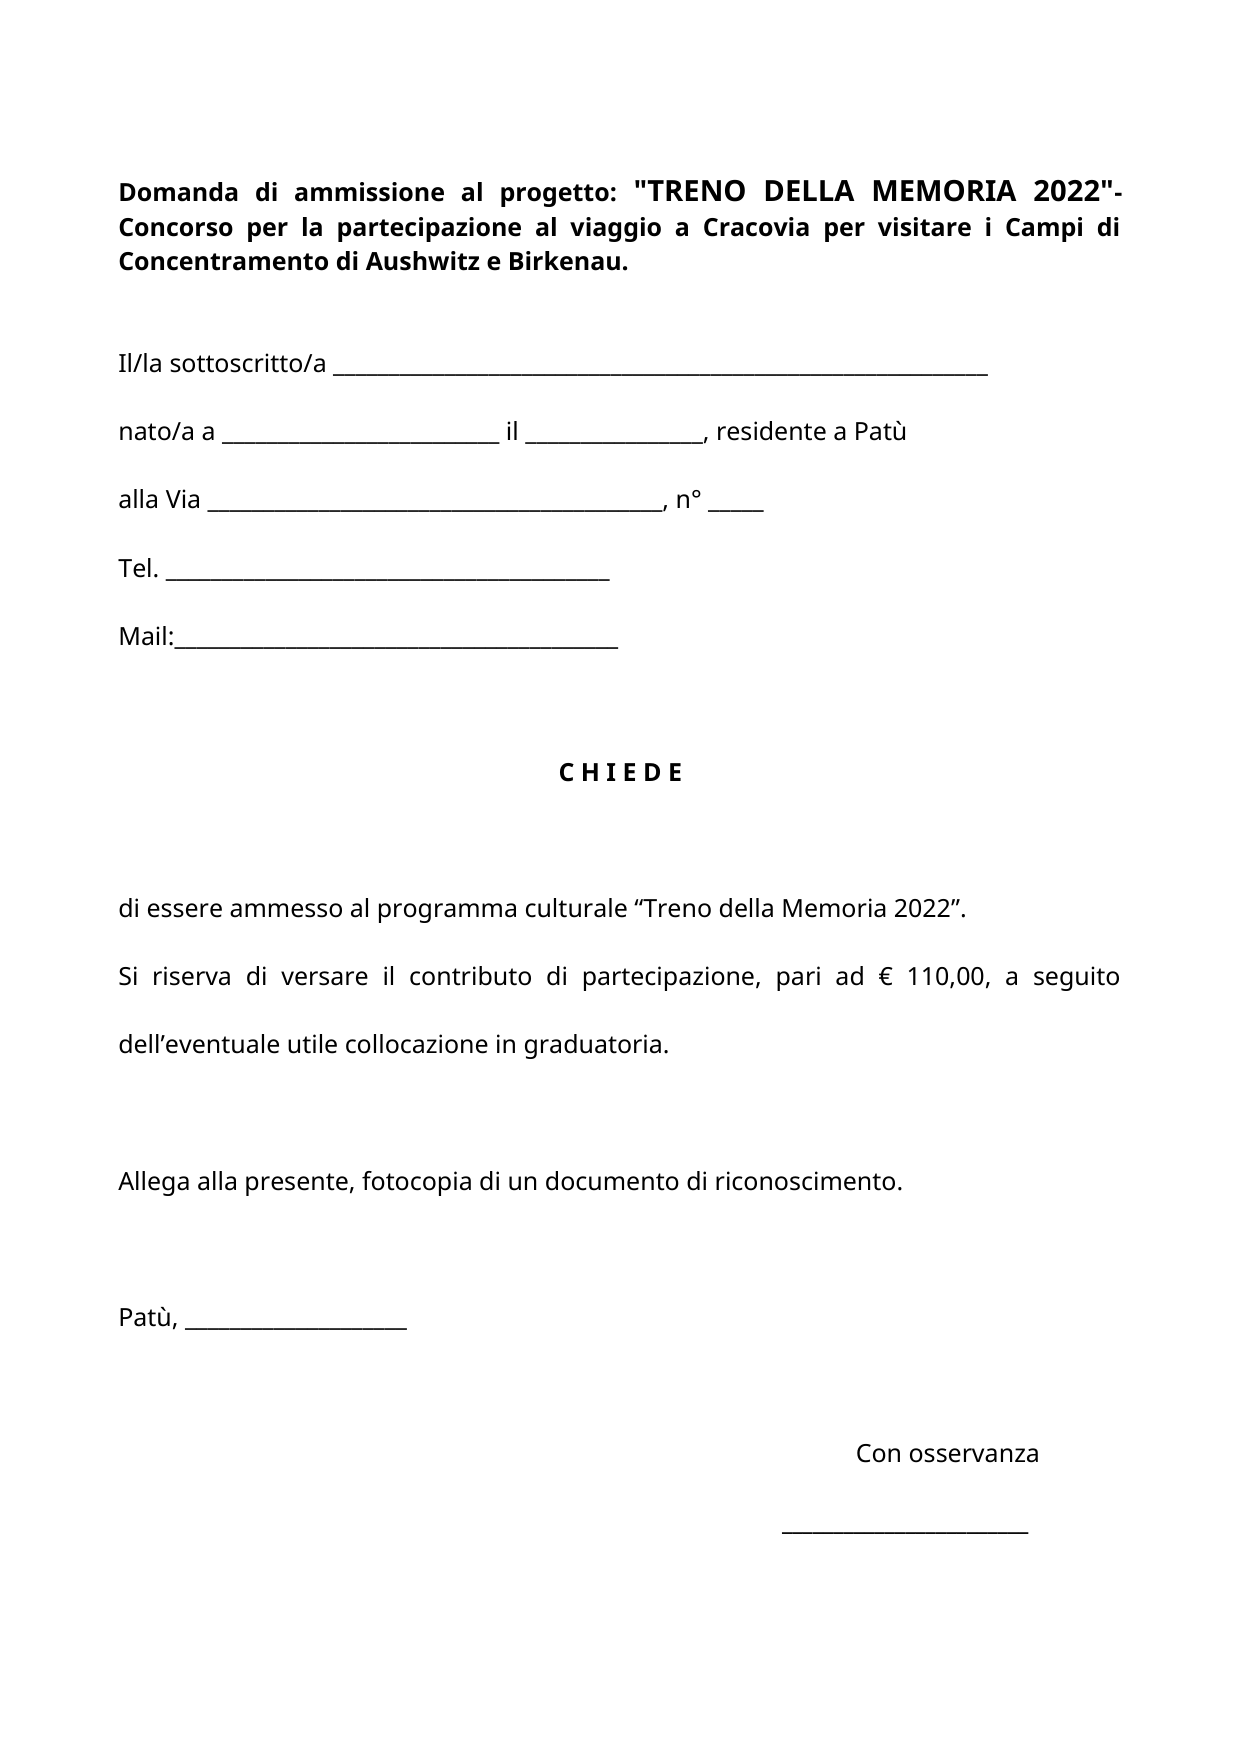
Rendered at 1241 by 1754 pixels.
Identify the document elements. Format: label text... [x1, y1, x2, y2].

text alla Via _________________________________________, n° _____ [118, 482, 1122, 516]
text Allega alla presente, fotocopia di un documento di riconoscimento. [118, 1163, 1122, 1197]
text Mail:________________________________________ [118, 618, 1122, 652]
text nato/a a _________________________ il ________________, residente a Patù [118, 414, 1122, 448]
text C H I E D E [118, 754, 1122, 789]
text Patù, ____________________ [118, 1299, 1122, 1334]
text Domanda di ammissione al progetto: "TRENO DELLA MEMORIA 2022"- Concorso per la partecipazione al viaggio a Cracovia per visitare i Campi di Concentramento di Aushwitz e Birkenau. [118, 170, 1122, 278]
text Con osservanza [118, 1436, 1122, 1470]
text Il/la sottoscritto/a ___________________________________________________________ [118, 346, 1122, 380]
text ________________________ [118, 1504, 1122, 1538]
text Si riserva di versare il contributo di partecipazione, pari ad € 110,00, a seguito dell’eventuale utile collocazione in graduatoria. [118, 959, 1122, 1061]
text di essere ammesso al programma culturale “Treno della Memoria 2022”. [118, 891, 1122, 925]
text Tel. ________________________________________ [118, 550, 1122, 584]
